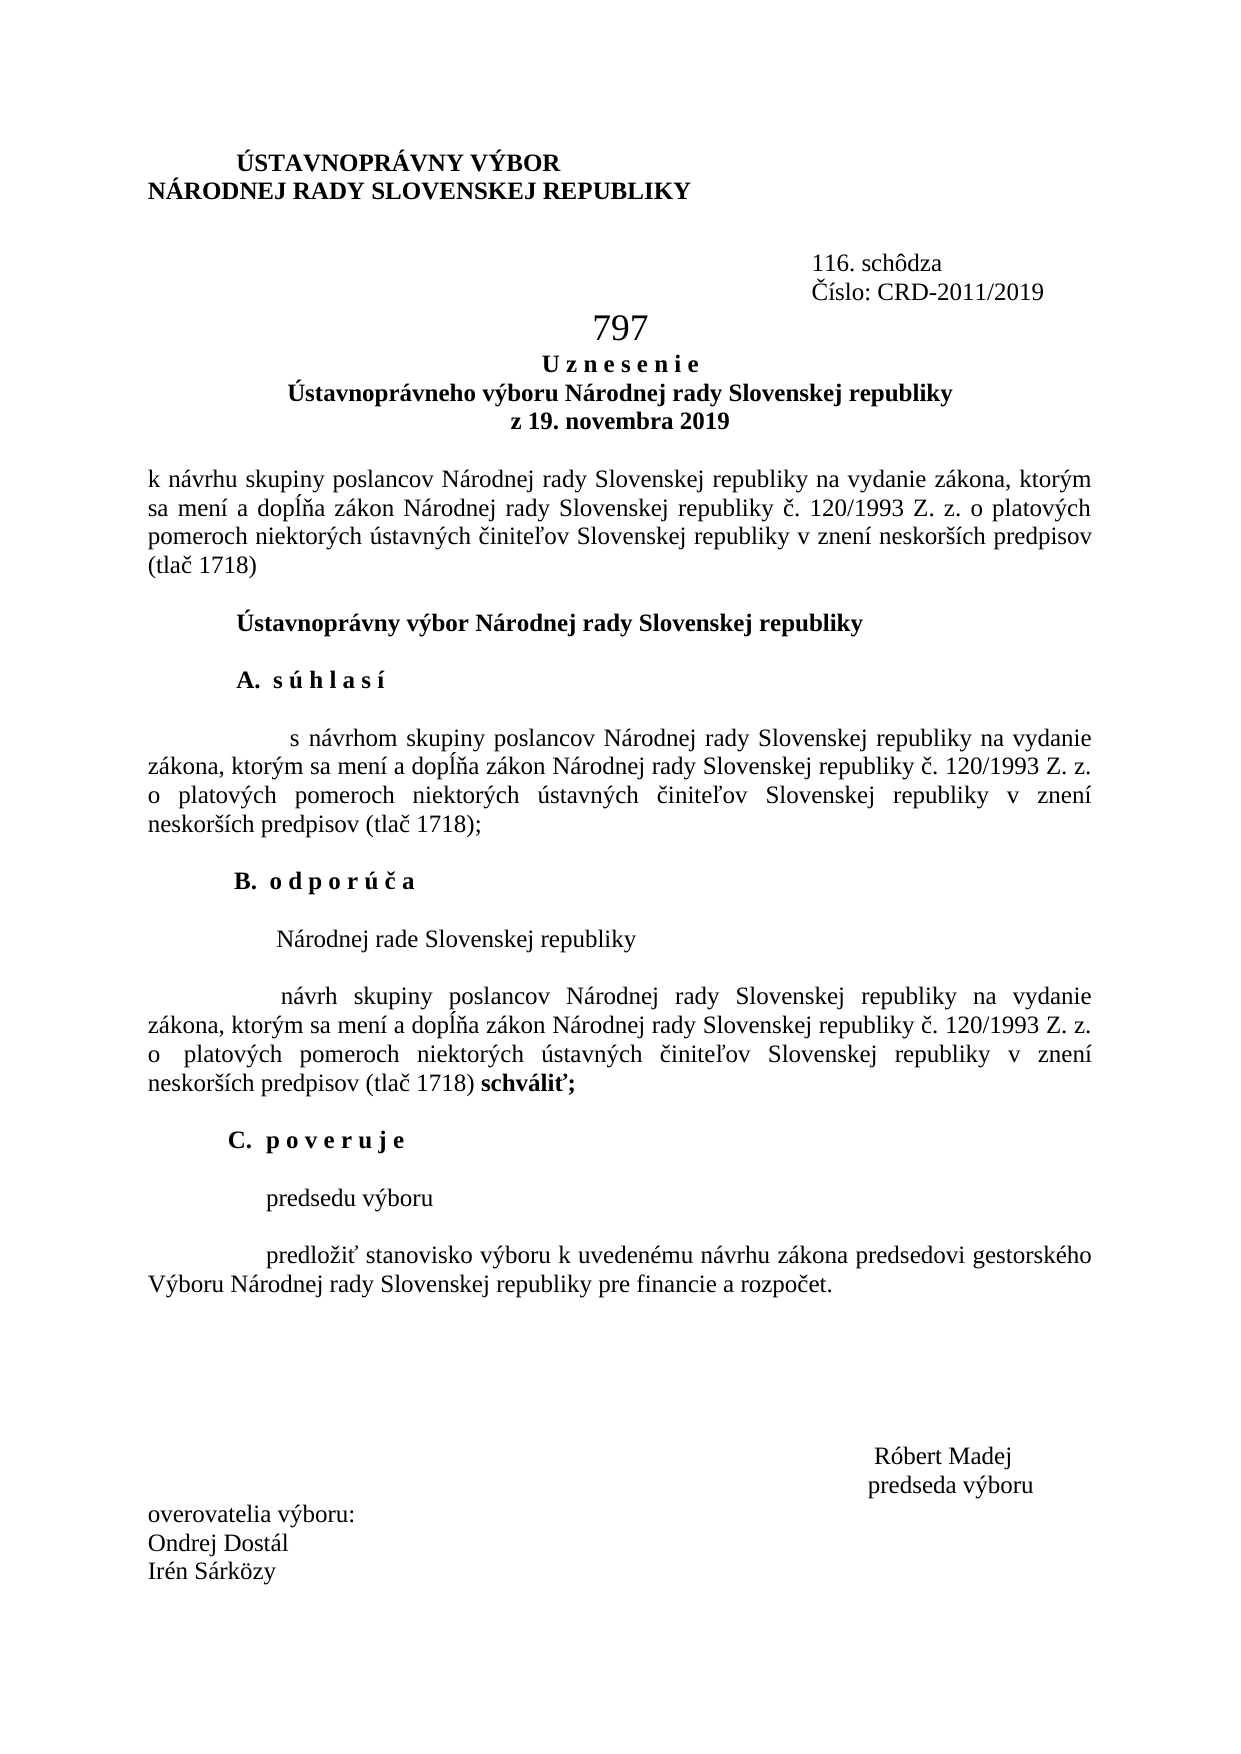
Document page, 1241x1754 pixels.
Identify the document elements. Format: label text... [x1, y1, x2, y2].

text s návrhom skupiny poslancov Národnej rady Slovenskej republiky na vydanie zákona, ktorým sa mení a dopĺňa zákon Národnej rady Slovenskej republiky č. 120/1993 Z. z. o platových pomeroch niektorých ústavných činiteľov Slovenskej republiky v znení neskorších predpisov (tlač 1718); [148, 723, 1093, 838]
text Ondrej Dostál [148, 1528, 1093, 1556]
text Irén Sárkӧzy [148, 1556, 1093, 1585]
text 797 [148, 306, 1093, 349]
text C. p o v e r u j e [148, 1125, 1093, 1154]
text predložiť stanovisko výboru k uvedenému návrhu zákona predsedovi gestorského Výboru Národnej rady Slovenskej republiky pre financie a rozpočet. [148, 1240, 1093, 1298]
text predsedu výboru [148, 1183, 1093, 1211]
subtitle ÚSTAVNOPRÁVNY VÝBOR [236, 148, 1093, 176]
text Róbert Madej [148, 1441, 1093, 1470]
text 116. schôdza [148, 248, 1093, 277]
text U z n e s e n i e [148, 349, 1093, 378]
text Ústavnoprávny výbor Národnej rady Slovenskej republiky [148, 608, 1093, 636]
text z 19. novembra 2019 [148, 406, 1093, 435]
text predseda výboru [738, 1470, 1093, 1499]
text overovatelia výboru: [148, 1499, 1093, 1528]
text Národnej rade Slovenskej republiky [148, 924, 1093, 953]
text Číslo: CRD-2011/2019 [729, 277, 1093, 306]
text NÁRODNEJ RADY SLOVENSKEJ REPUBLIKY [148, 176, 1093, 205]
text Ústavnoprávneho výboru Národnej rady Slovenskej republiky [148, 378, 1093, 406]
text k návrhu skupiny poslancov Národnej rady Slovenskej republiky na vydanie zákona, ktorým sa mení a dopĺňa zákon Národnej rady Slovenskej republiky č. 120/1993 Z. z. o platových pomeroch niektorých ústavných činiteľov Slovenskej republiky v znení neskorších predpisov (tlač 1718) [148, 464, 1093, 579]
text B. o d p o r ú č a [148, 866, 1093, 895]
text návrh skupiny poslancov Národnej rady Slovenskej republiky na vydanie zákona, ktorým sa mení a dopĺňa zákon Národnej rady Slovenskej republiky č. 120/1993 Z. z. o platových pomeroch niektorých ústavných činiteľov Slovenskej republiky v znení neskorších predpisov (tlač 1718) schváliť; [148, 981, 1093, 1096]
text A. s ú h l a s í [148, 665, 1093, 694]
